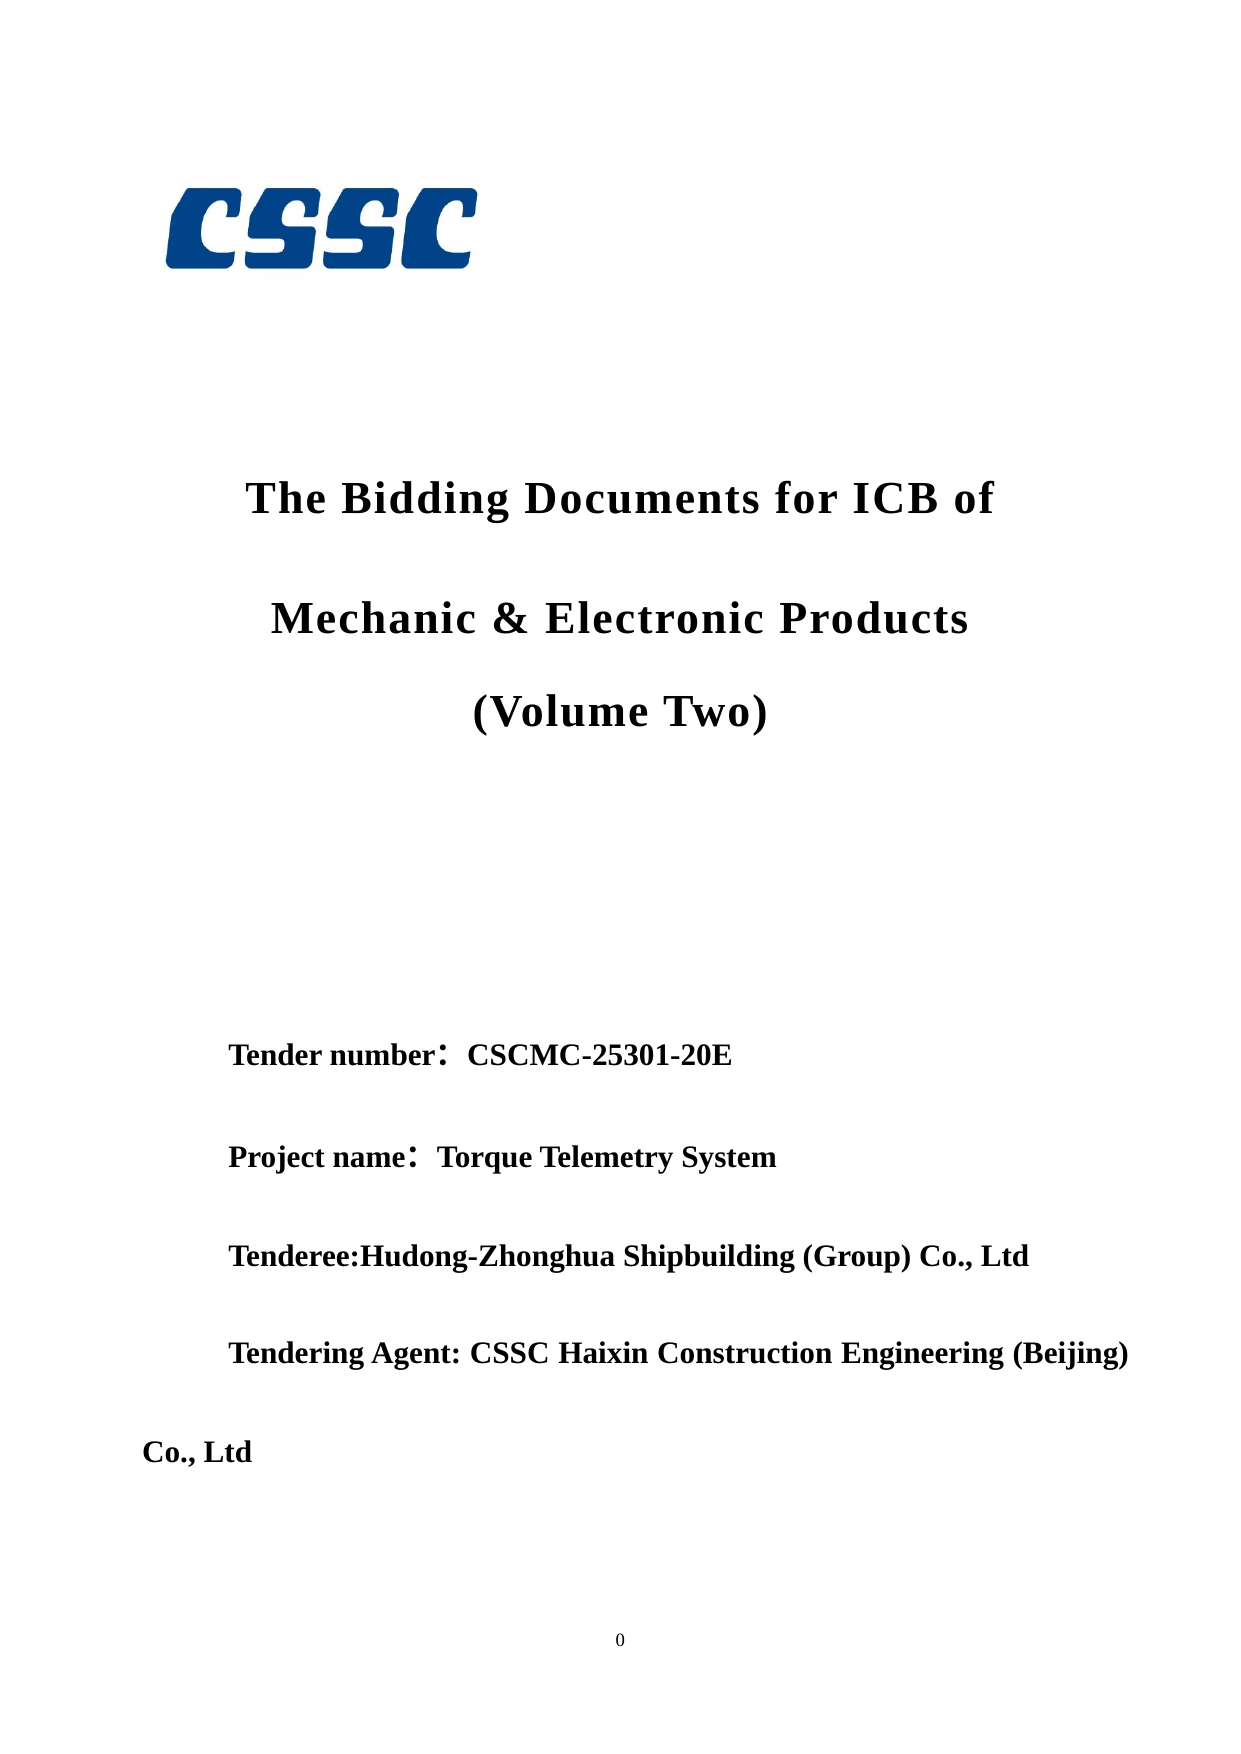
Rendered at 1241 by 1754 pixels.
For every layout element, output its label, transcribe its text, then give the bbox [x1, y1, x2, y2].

text Project name：Torque Telemetry System [142, 1120, 1130, 1187]
text Tendering Agent: CSSC Haixin Construction Engineering (Beijing) Co., Ltd [142, 1319, 1130, 1485]
text (Volume Two) [142, 677, 1098, 743]
subtitle The Bidding Documents for ICB of [142, 464, 1098, 530]
text Tender number：CSCMC-25301-20E [142, 1019, 1130, 1085]
picture [141, 158, 510, 302]
text Tenderee:Hudong-Zhonghua Shipbuilding (Group) Co., Ltd [142, 1222, 1130, 1288]
text Mechanic & Electronic Products [142, 584, 1098, 650]
